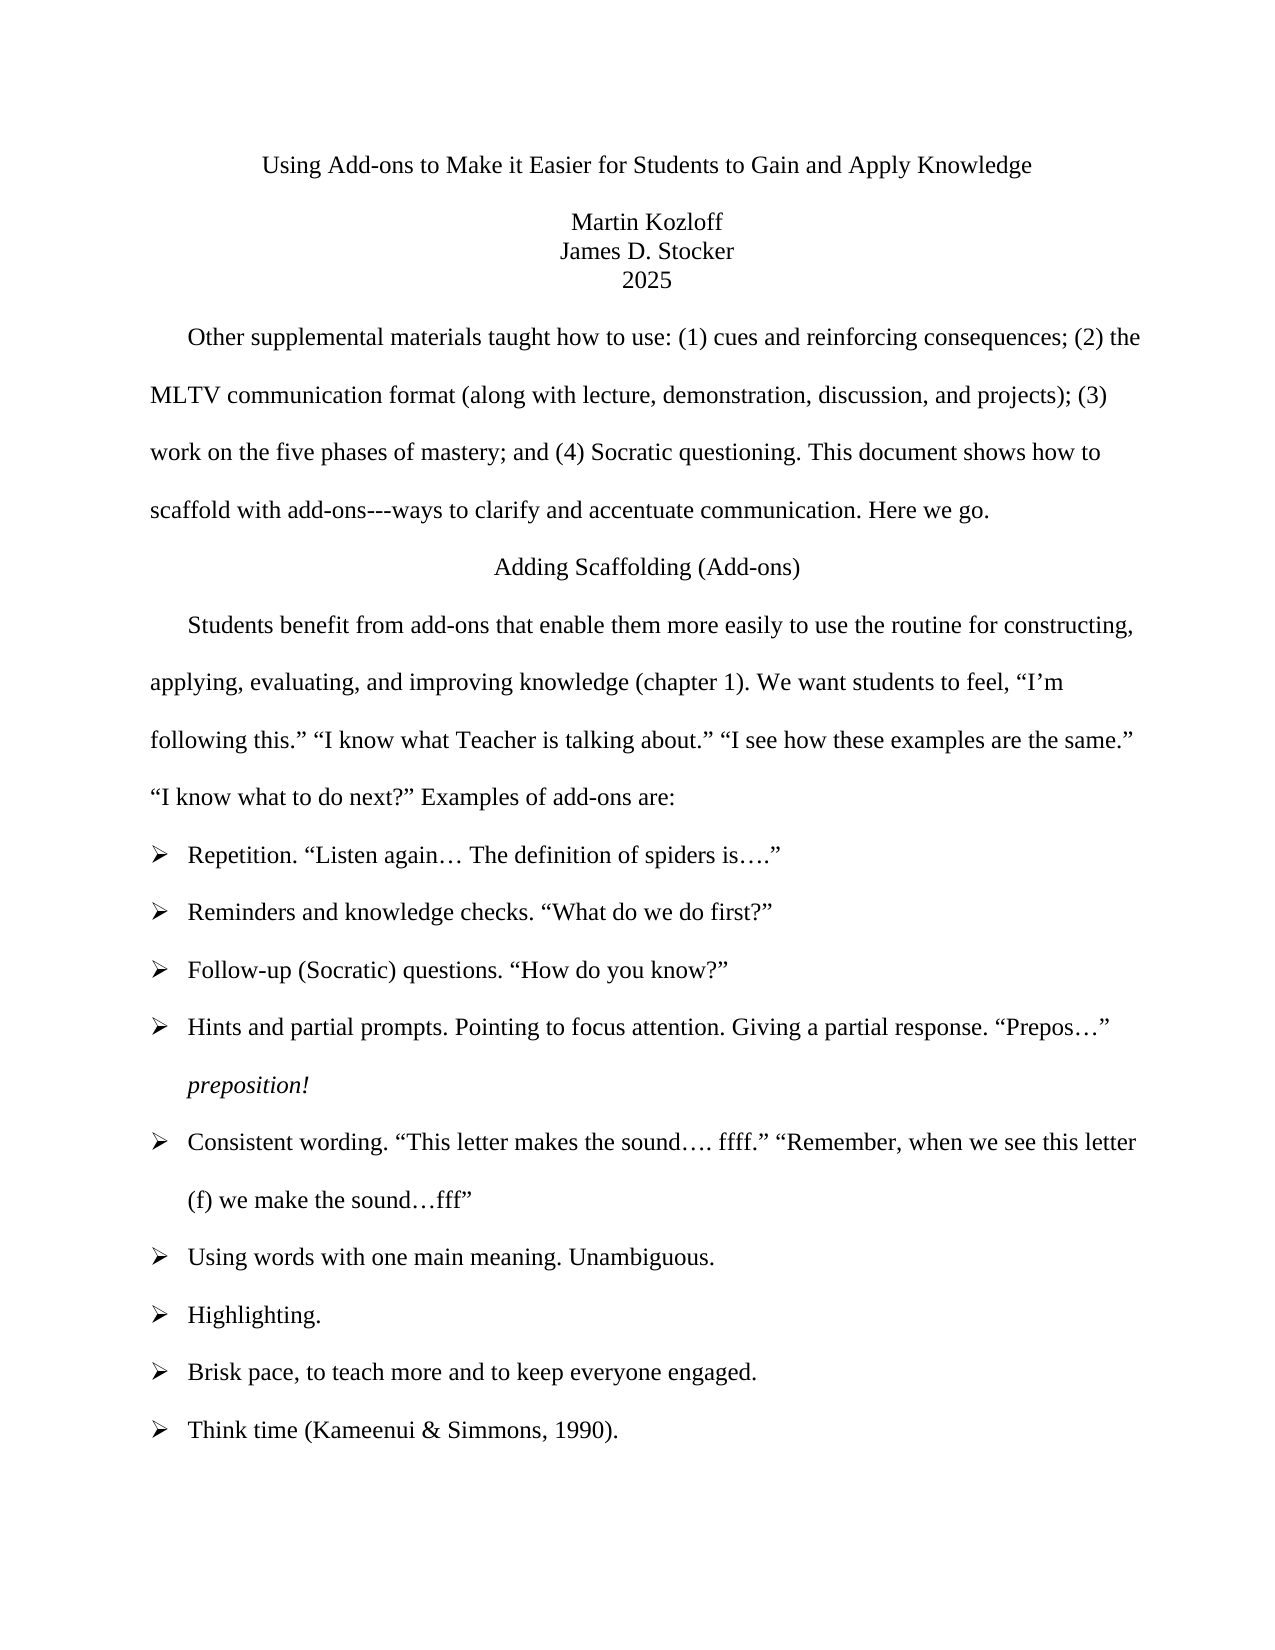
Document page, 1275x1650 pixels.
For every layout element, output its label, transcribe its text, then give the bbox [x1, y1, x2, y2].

list Repetition. “Listen again… The definition of spiders is….” [150, 840, 1144, 869]
list James D. Stocker [150, 236, 1144, 265]
list Brisk pace, to teach more and to keep everyone engaged. [150, 1357, 1144, 1386]
list Students benefit from add-ons that enable them more easily to use the routine for constructing, applying, evaluating, and improving knowledge (chapter 1). We want students to feel, “I’m following this.” “I know what Teacher is talking about.” “I see how these examples are the same.” “I know what to do next?” Examples of add-ons are: [150, 610, 1144, 811]
list Martin Kozloff [150, 207, 1144, 236]
list Other supplemental materials taught how to use: (1) cues and reinforcing consequences; (2) the MLTV communication format (along with lecture, demonstration, discussion, and projects); (3) work on the five phases of mastery; and (4) Socratic questioning. This document shows how to scaffold with add-ons---ways to clarify and accentuate communication. Here we go. [150, 322, 1144, 524]
list Highlighting. [150, 1300, 1144, 1329]
list Follow-up (Socratic) questions. “How do you know?” [150, 955, 1144, 984]
list Reminders and knowledge checks. “What do we do first?” [150, 897, 1144, 926]
list Adding Scaffolding (Add-ons) [150, 552, 1144, 581]
list Think time (Kameenui & Simmons, 1990). [150, 1415, 1144, 1444]
list Hints and partial prompts. Pointing to focus attention. Giving a partial response. “Prepos…” preposition! [150, 1012, 1144, 1099]
list Using words with one main meaning. Unambiguous. [150, 1242, 1144, 1271]
list Consistent wording. “This letter makes the sound…. ffff.” “Remember, when we see this letter (f) we make the sound…fff” [150, 1127, 1144, 1214]
list Using Add-ons to Make it Easier for Students to Gain and Apply Knowledge [150, 150, 1144, 179]
list 2025 [150, 265, 1144, 294]
